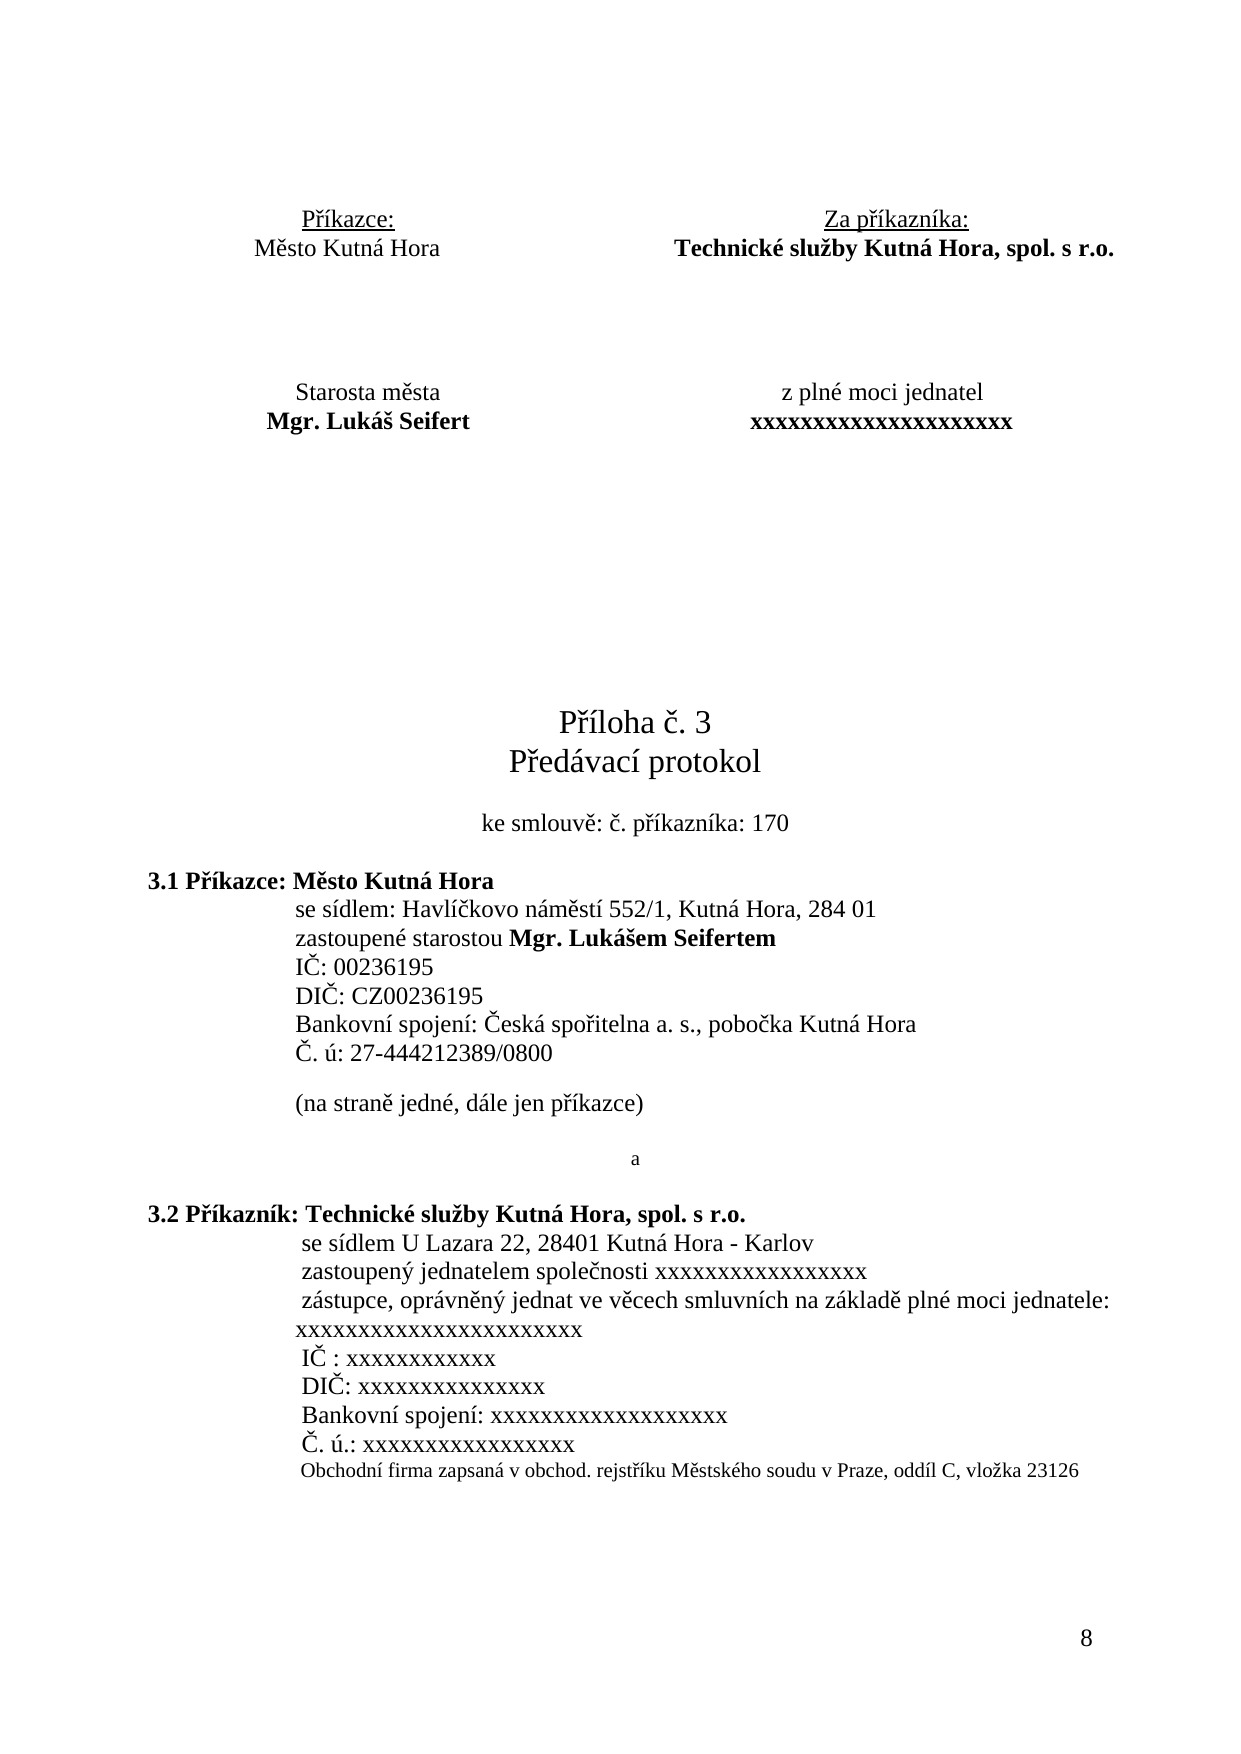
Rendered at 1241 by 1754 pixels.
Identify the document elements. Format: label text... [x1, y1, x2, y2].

text zastoupený jednatelem společnosti xxxxxxxxxxxxxxxxx [221, 1256, 1123, 1285]
subtitle Předávací protokol [148, 741, 1123, 779]
text Č. ú.: xxxxxxxxxxxxxxxxx [221, 1429, 1123, 1458]
subtitle IČ : xxxxxxxxxxxx [221, 1343, 1123, 1371]
text se sídlem: Havlíčkovo náměstí 552/1, Kutná Hora, 284 01 [221, 894, 1123, 923]
text xxxxxxxxxxxxxxxxxxxxxxx [295, 1314, 1123, 1343]
text zastoupené starostou Mgr. Lukášem Seifertem [295, 923, 1123, 952]
list Příkazník: Technické služby Kutná Hora, spol. s r.o. [148, 1199, 1123, 1228]
text Příkazce: Za příkazníka: [221, 204, 1123, 233]
text a [148, 1146, 1123, 1170]
text Starosta města z plné moci jednatel [221, 377, 1123, 406]
text DIČ: xxxxxxxxxxxxxxx [221, 1371, 1123, 1400]
text Obchodní firma zapsaná v obchod. rejstříku Městského soudu v Praze, oddíl C, vložka 23126 49 [148, 1458, 1123, 1482]
subtitle Příloha č. 3 [148, 703, 1123, 741]
text se sídlem U Lazara 22, 28401 Kutná Hora - Karlov [221, 1228, 1123, 1256]
title ke smlouvě: č. příkazníka: 170 [148, 808, 1123, 837]
text zástupce, oprávněný jednat ve věcech smluvních na základě plné moci jednatele: [295, 1285, 1123, 1314]
text Město Kutná Hora Technické služby Kutná Hora, spol. s r.o. [148, 233, 1123, 262]
text (na straně jedné, dále jen příkazce) [221, 1088, 1123, 1117]
text IČ: 00236195 [221, 952, 1123, 981]
subtitle Bankovní spojení: Česká spořitelna a. s., pobočka Kutná Hora [148, 1009, 1093, 1038]
text Mgr. Lukáš Seifert xxxxxxxxxxxxxxxxxxxxx [148, 406, 1123, 434]
text DIČ: CZ00236195 [221, 981, 1123, 1009]
text Bankovní spojení: xxxxxxxxxxxxxxxxxxx [221, 1400, 1123, 1429]
text 3.1 Příkazce: Město Kutná Hora [148, 866, 1123, 894]
text Č. ú: 27-444212389/0800 [221, 1038, 1123, 1067]
